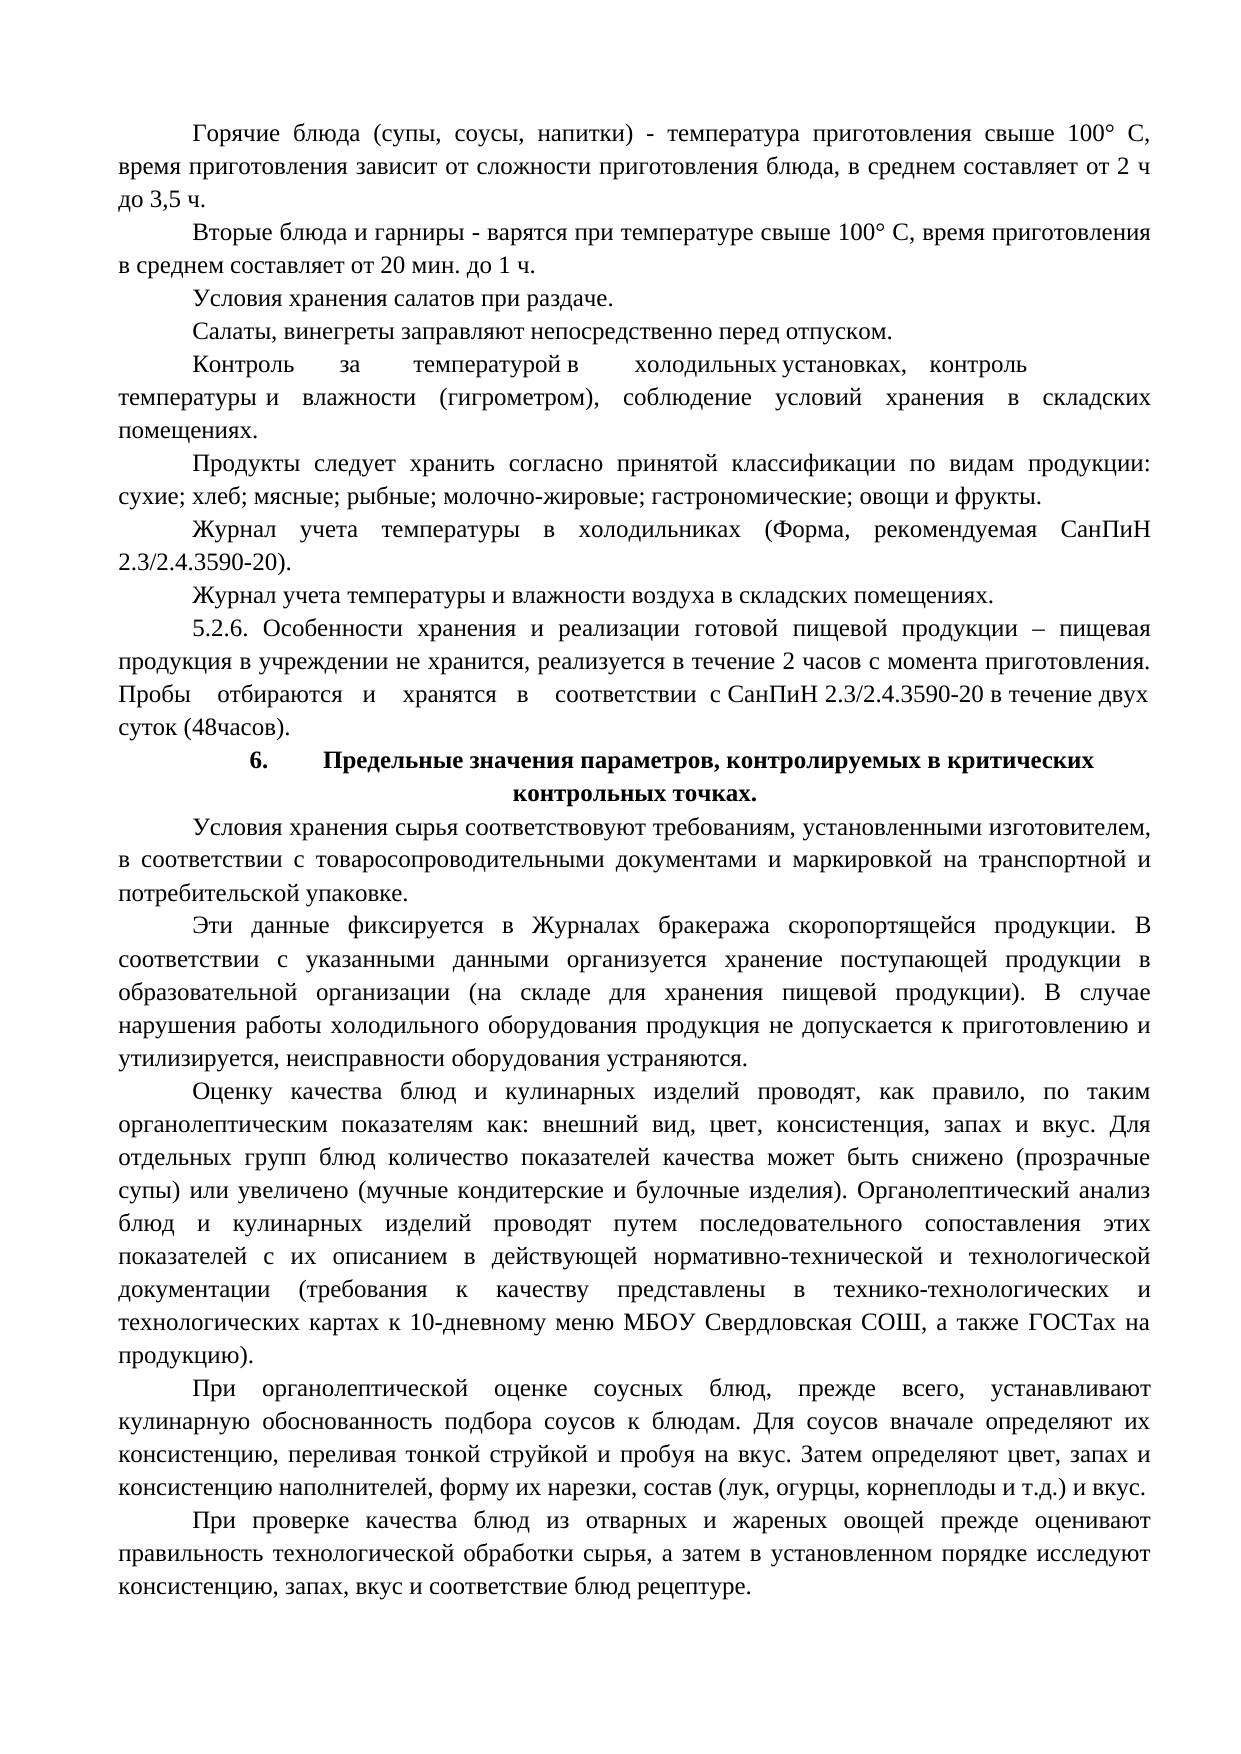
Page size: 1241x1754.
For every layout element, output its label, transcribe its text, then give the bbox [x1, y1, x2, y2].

text Оценку качества блюд и кулинарных изделий проводят, как правило, по таким органолептическим показателям как: внешний вид, цвет, консистенция, запах и вкус. Для отдельных групп блюд количество показателей качества может быть снижено (прозрачные супы) или увеличено (мучные кондитерские и булочные изделия). Органолептический анализ блюд и кулинарных изделий проводят путем последовательного сопоставления этих показателей с их описанием в действующей нормативно-технической и технологической документации (требования к качеству представлены в технико-технологических и технологических картах к 10-дневному меню МБОУ Свердловская СОШ, а также ГОСТах на продукцию). [118, 1076, 1152, 1369]
text Условия хранения сырья соответствовуют требованиям, установленными изготовителем, в соответствии с товаросопроводительными документами и маркировкой на транспортной и потребительской упаковке. [118, 812, 1152, 906]
text При органолептической оценке соусных блюд, прежде всего, устанавливают кулинарную обоснованность подбора соусов к блюдам. Для соусов вначале определяют их консистенцию, переливая тонкой струйкой и пробуя на вкус. Затем определяют цвет, запах и консистенцию наполнителей, форму их нарезки, состав (лук, огурцы, корнеплоды и т.д.) и вкус. [118, 1373, 1152, 1501]
text 5.2.6. Особенности хранения и реализации готовой пищевой продукции – пищевая продукция в учреждении не хранится, реализуется в течение 2 часов с момента приготовления. Пробы отбираются и хранятся в соответствии с СанПиН 2.3/2.4.3590-20 в течение двух суток (48часов). [118, 613, 1152, 741]
text Салаты, винегреты заправляют непосредственно перед отпуском. [118, 316, 1152, 345]
text Горячие блюда (супы, соусы, напитки) - температура приготовления свыше 100° С, время приготовления зависит от сложности приготовления блюда, в среднем составляет от 2 ч до 3,5 ч. [118, 118, 1152, 213]
text Контроль за температурой в холодильных установках, контроль температуры и влажности (гигрометром), соблюдение условий хранения в складских помещениях. [118, 349, 1152, 444]
text Журнал учета температуры в холодильниках (Форма, рекомендуемая СанПиН 2.3/2.4.3590-20). [118, 514, 1152, 576]
text Вторые блюда и гарниры - варятся при температуре свыше 100° С, время приготовления в среднем составляет от 20 мин. до 1 ч. [118, 217, 1152, 279]
text 6. Предельные значения параметров, контролируемых в критических контрольных точках. [118, 746, 1152, 807]
text Условия хранения салатов при раздаче. [118, 283, 1152, 312]
text Продукты следует хранить согласно принятой классификации по видам продукции: сухие; хлеб; мясные; рыбные; молочно-жировые; гастрономические; овощи и фрукты. [118, 448, 1152, 510]
text При проверке качества блюд из отварных и жареных овощей прежде оценивают правильность технологической обработки сырья, а затем в установленном порядке исследуют консистенцию, запах, вкус и соответствие блюд рецептуре. [118, 1505, 1152, 1600]
text Журнал учета температуры и влажности воздуха в складских помещениях. [118, 580, 1152, 609]
text Эти данные фиксируется в Журналах бракеража скоропортящейся продукции. В соответствии с указанными данными организуется хранение поступающей продукции в образовательной организации (на складе для хранения пищевой продукции). В случае нарушения работы холодильного оборудования продукция не допускается к приготовлению и утилизируется, неисправности оборудования устраняются. [118, 911, 1152, 1071]
